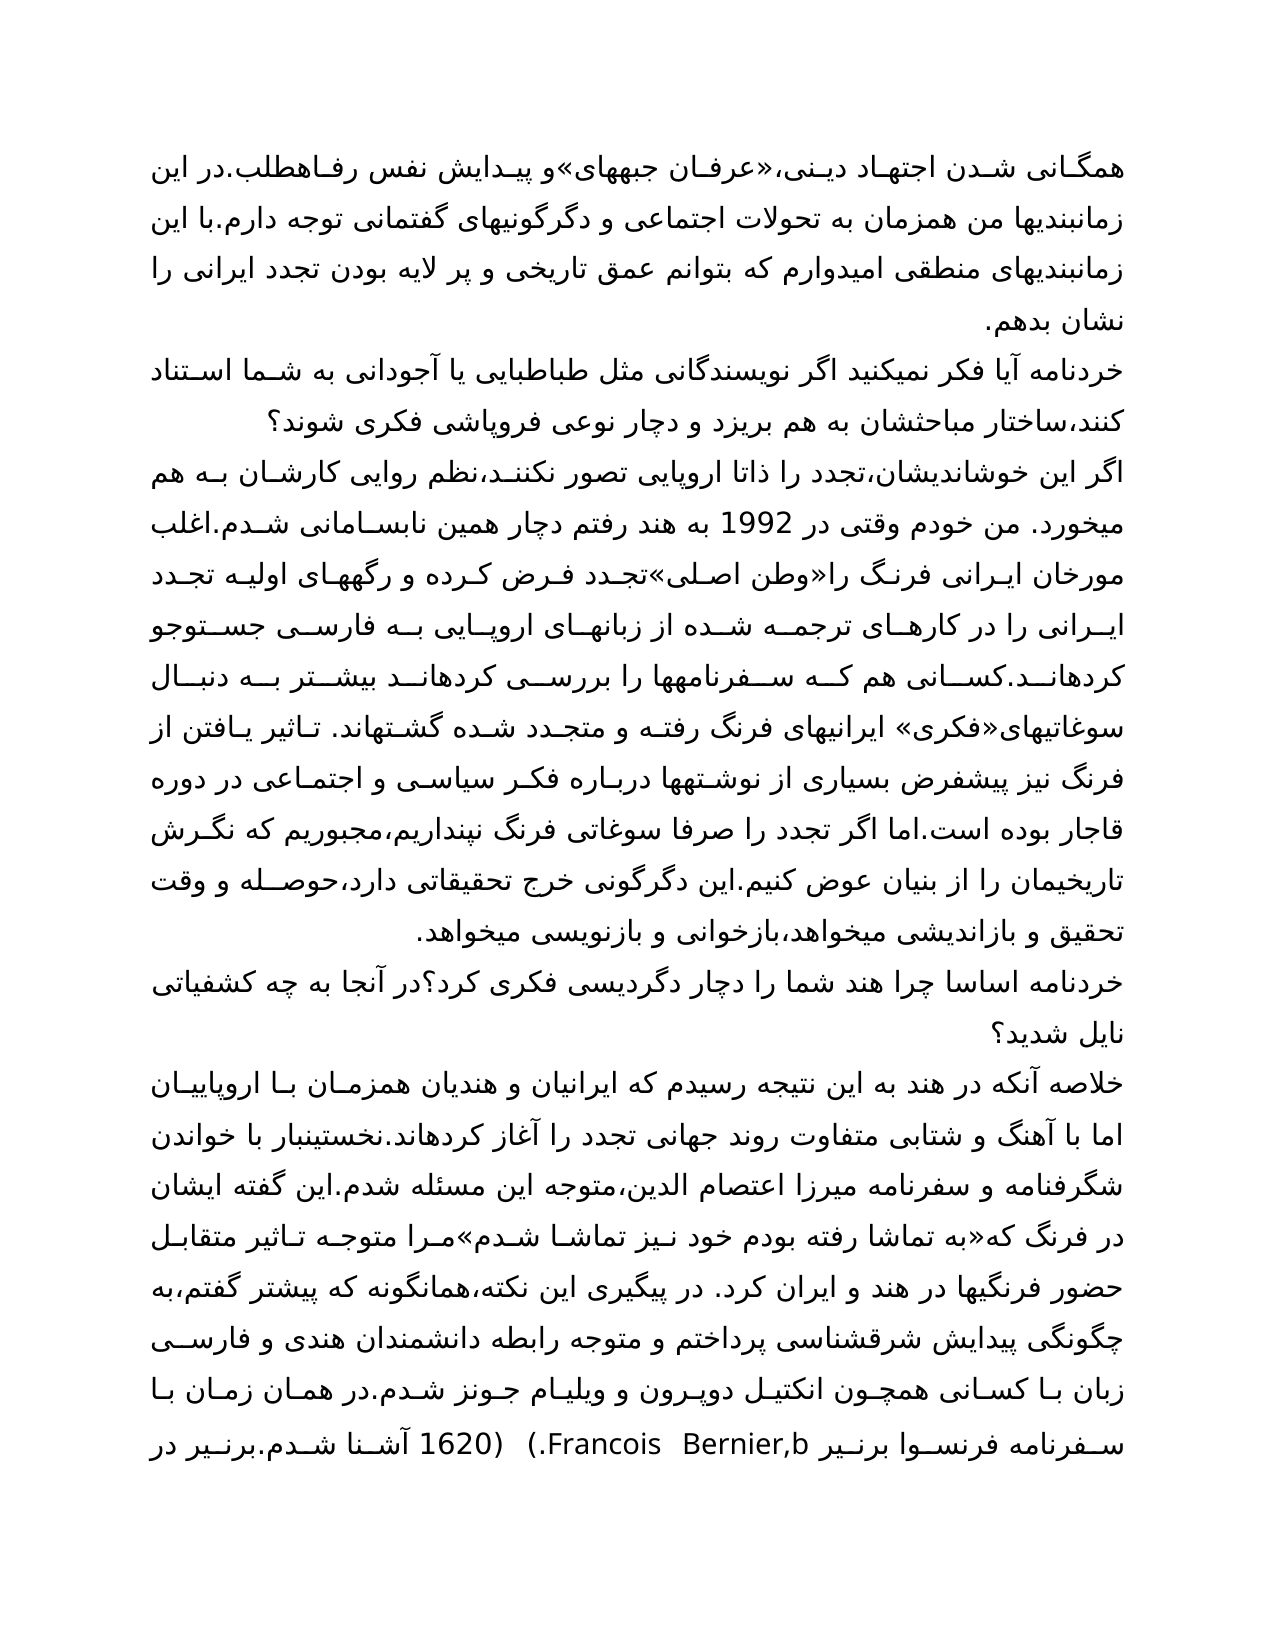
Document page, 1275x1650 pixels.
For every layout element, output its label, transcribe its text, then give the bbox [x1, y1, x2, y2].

text اگر این خوش‏اندیشان،تجدد را ذاتا اروپایی‏ تصور نکنند،نظم روایی کارشان به هم می‏خورد. من خودم وقتی در 1992 به هند رفتم دچار همین نابسامانی شدم.اغلب مورخان ایرانی‏ فرنگ را«وطن اصلی»تجدد فرض کرده و رگه‏های اولیه تجدد ایرانی را در کارهای ترجمه‏ شده از زبان‏های اروپایی به فارسی جست‏وجو کرده‏اند.کسانی هم که سفرنامه‏ها را بررسی‏ کرده‏اند بیشتر به دنبال‏ سوغاتی‏های«فکری» ایرانی‏های فرنگ رفته و متجدد شده گشته‏اند. تاثیر یافتن از فرنگ نیز پیش‏فرض بسیاری از نوشته‏ها درباره فکر سیاسی و اجتماعی‏ در دوره قاجار بوده است.اما اگر تجدد را صرفا سوغاتی‏ فرنگ نپنداریم،مجبوریم‏ که نگرش تاریخی‏مان را از بنیان عوض کنیم.این‏ دگرگونی خرج تحقیقاتی‏ دارد،حوصله و وقت تحقیق‏ و بازاندیشی می‏خواهد،بازخوانی و بازنویسی می‏خواهد. [150, 456, 1125, 948]
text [150, 1067, 1125, 1463]
text خردنامه آیا فکر نمی‏کنید اگر نویسندگانی مثل طباطبایی یا آجودانی‏ به شما استناد کنند،ساختار مباحث‏شان‏ به هم بریزد و دچار نوعی فروپاشی فکری‏ شوند؟ [150, 354, 1125, 439]
text خردنامه اساسا چرا هند شما را دچار دگردیسی فکری کرد؟در آنجا به چه کشفیاتی نایل‏ شدید؟ [150, 965, 1125, 1050]
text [150, 150, 1125, 337]
